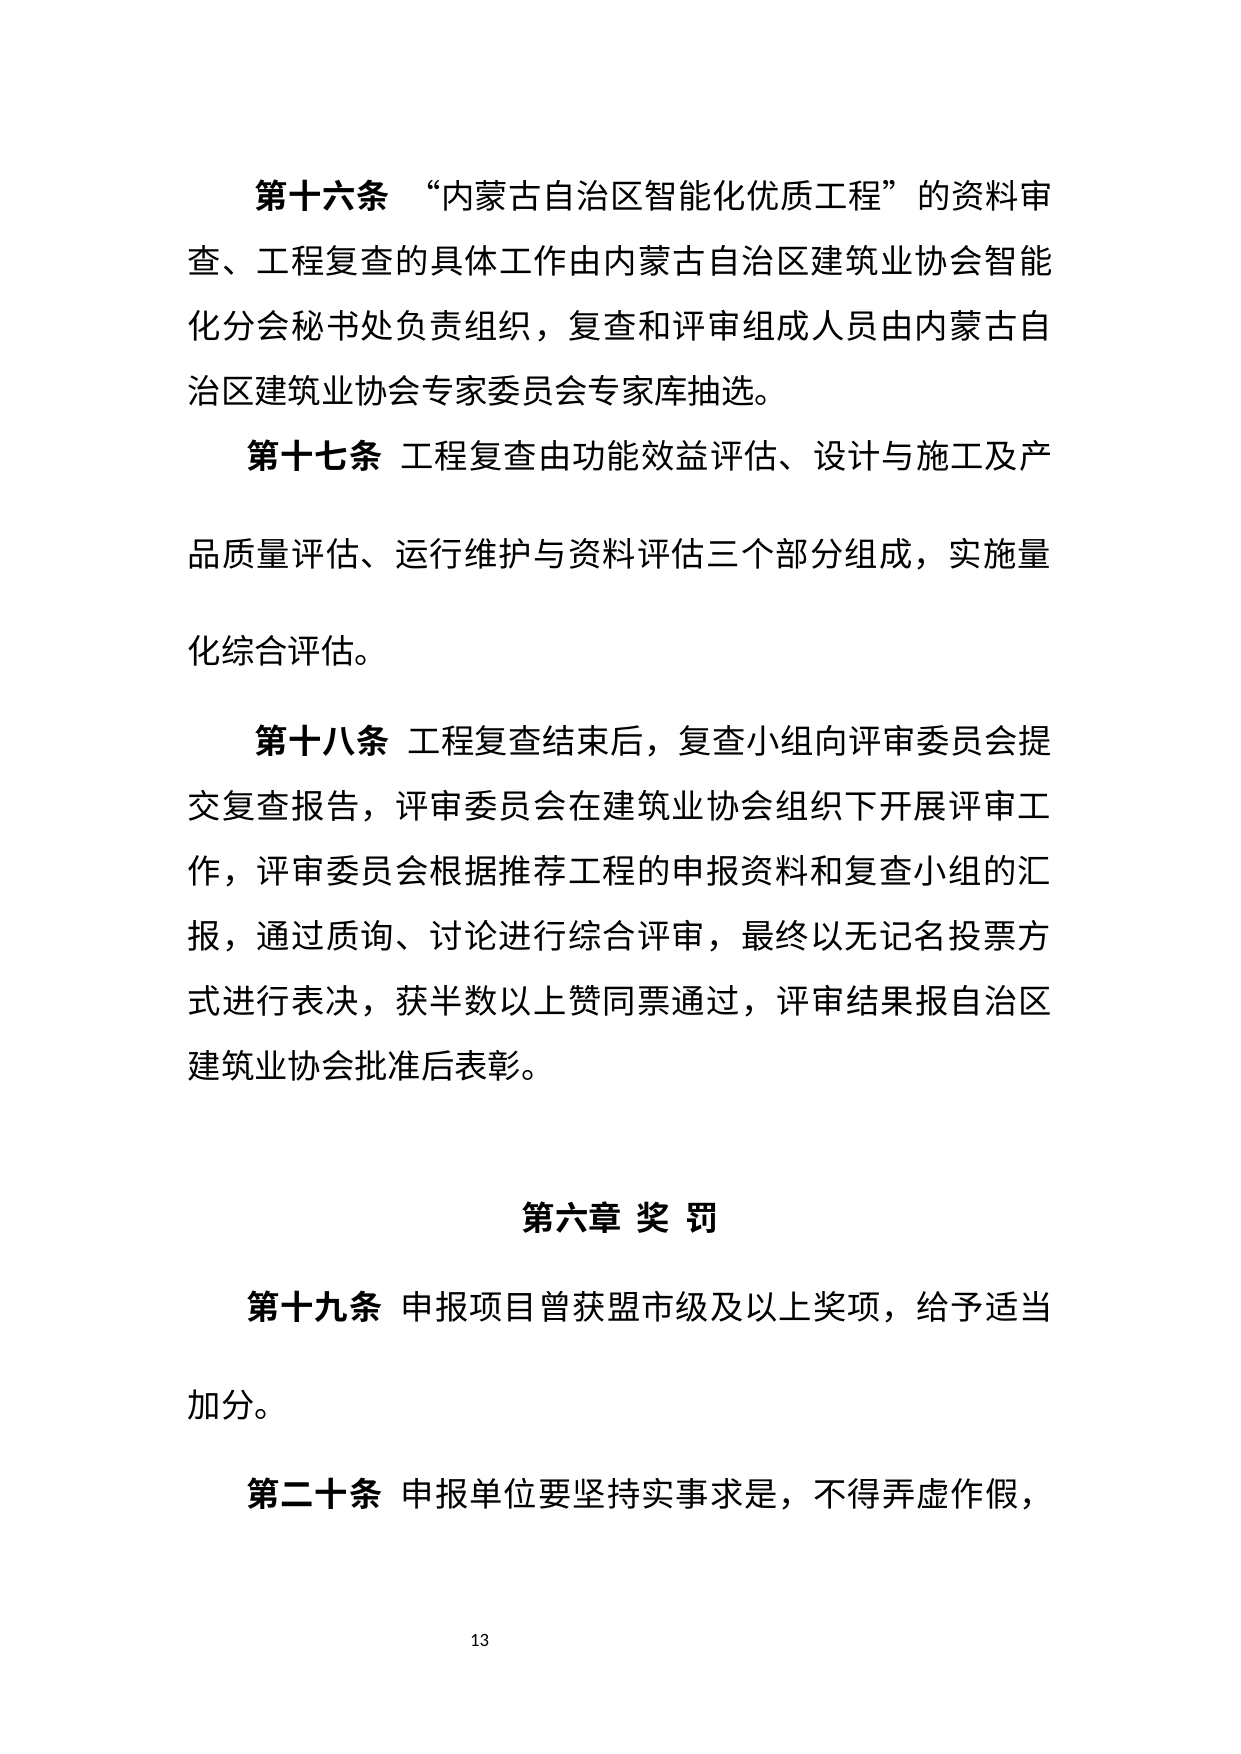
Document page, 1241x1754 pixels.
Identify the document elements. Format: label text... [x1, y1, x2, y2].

text 第十九条 申报项目曾获盟市级及以上奖项，给予适当加分。 [187, 1273, 1053, 1435]
text 第十八条 工程复查结束后，复查小组向评审委员会提交复查报告，评审委员会在建筑业协会组织下开展评审工作，评审委员会根据推荐工程的申报资料和复查小组的汇报，通过质询、讨论进行综合评审，最终以无记名投票方式进行表决，获半数以上赞同票通过，评审结果报自治区建筑业协会批准后表彰。 [187, 706, 1053, 1096]
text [187, 1459, 1053, 1524]
text 第十七条 工程复查由功能效益评估、设计与施工及产品质量评估、运行维护与资料评估三个部分组成，实施量化综合评估。 [187, 422, 1053, 682]
text 第十六条 “内蒙古自治区智能化优质工程”的资料审查、工程复查的具体工作由内蒙古自治区建筑业协会智能化分会秘书处负责组织，复查和评审组成人员由内蒙古自治区建筑业协会专家委员会专家库抽选。 [187, 162, 1053, 422]
text 第六章 奖 罚 [187, 1184, 1053, 1249]
